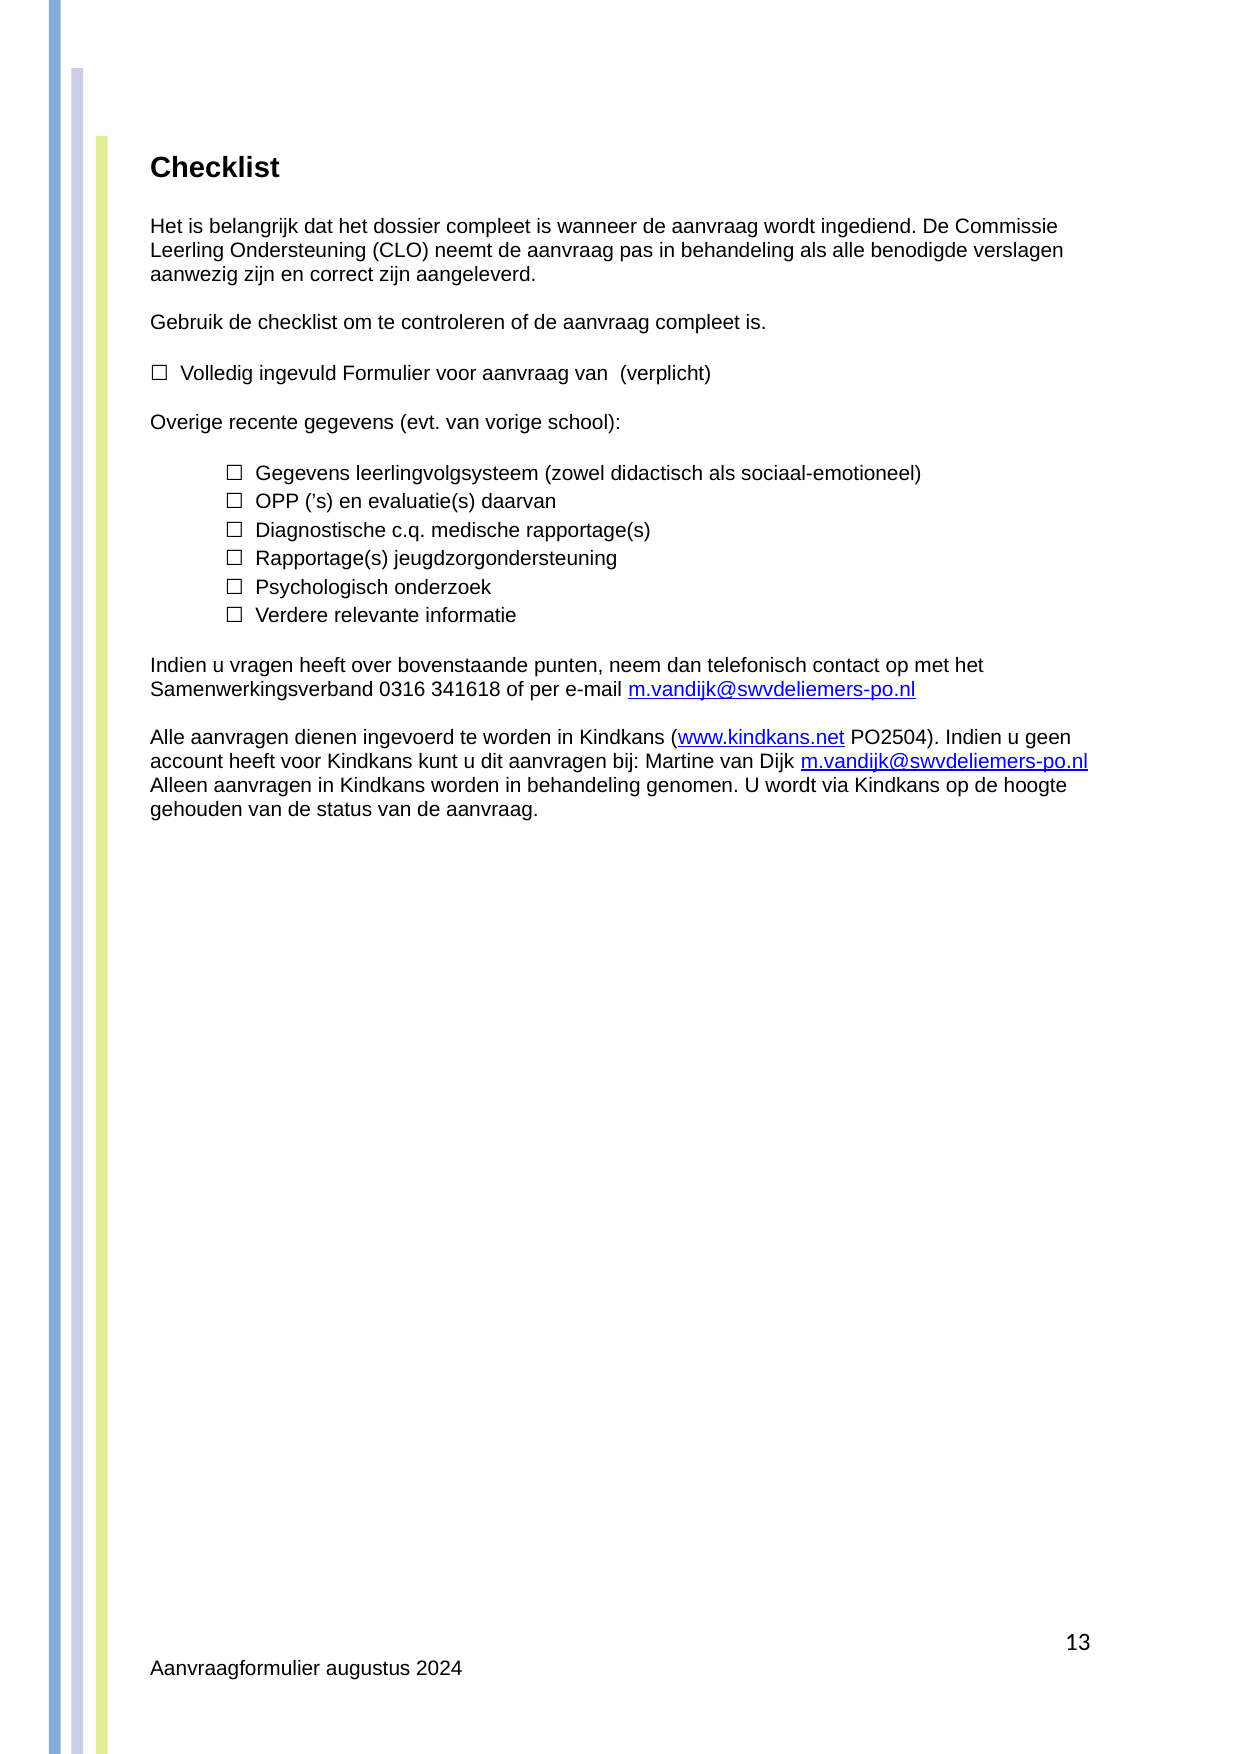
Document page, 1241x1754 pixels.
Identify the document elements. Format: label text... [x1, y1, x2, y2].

list Psychologisch onderzoek [225, 572, 1090, 600]
text Volledig ingevuld Formulier voor aanvraag van (verplicht) [150, 358, 1090, 386]
text Checklist [150, 150, 1090, 183]
list Rapportage(s) jeugdzorgondersteuning [225, 543, 1090, 572]
list Gegevens leerlingvolgsysteem (zowel didactisch als sociaal-emotioneel) [225, 458, 1090, 487]
text Het is belangrijk dat het dossier compleet is wanneer de aanvraag wordt ingediend. De Commissie Leerling Ondersteuning (CLO) neemt de aanvraag pas in behandeling als alle benodigde verslagen aanwezig zijn en correct zijn aangeleverd. [150, 214, 1090, 286]
text Overige recente gegevens (evt. van vorige school): [150, 410, 1090, 434]
text Indien u vragen heeft over bovenstaande punten, neem dan telefonisch contact op met het Samenwerkingsverband 0316 341618 of per e-mail m.vandijk@swvdeliemers-po.nl [150, 653, 1090, 701]
text Alle aanvragen dienen ingevoerd te worden in Kindkans (www.kindkans.net PO2504). Indien u geen account heeft voor Kindkans kunt u dit aanvragen bij: Martine van Dijk m.vandijk@swvdeliemers-po.nl [150, 724, 1090, 772]
list Verdere relevante informatie [225, 600, 1090, 629]
text Alleen aanvragen in Kindkans worden in behandeling genomen. U wordt via Kindkans op de hoogte gehouden van de status van de aanvraag. [150, 772, 1090, 820]
list Diagnostische c.q. medische rapportage(s) [225, 515, 1090, 543]
text Gebruik de checklist om te controleren of de aanvraag compleet is. [150, 310, 1090, 334]
list OPP (’s) en evaluatie(s) daarvan [225, 487, 1090, 515]
